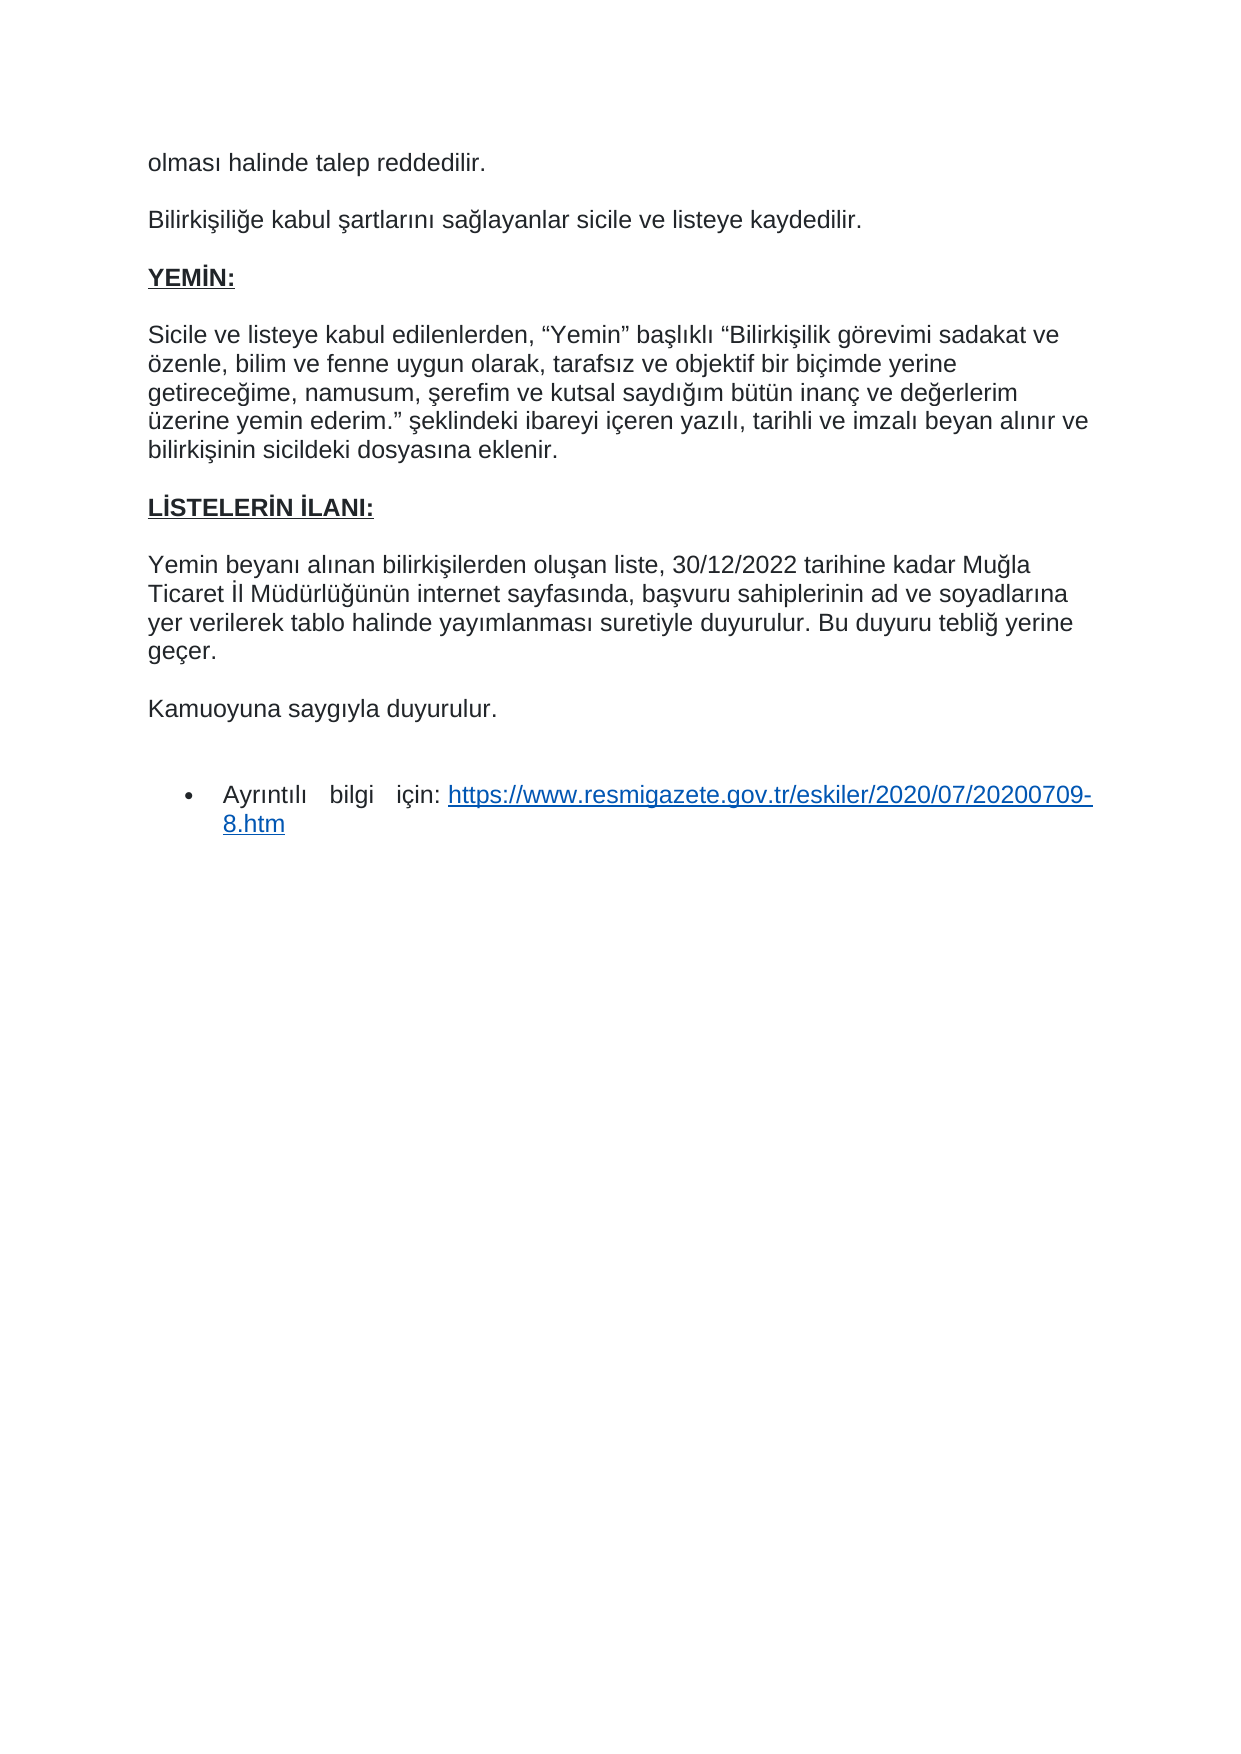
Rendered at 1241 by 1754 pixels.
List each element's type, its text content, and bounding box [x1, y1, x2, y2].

list Ayrıntılı bilgi için: https://www.resmigazete.gov.tr/eskiler/2020/07/20200709-8.htm [185, 781, 1093, 838]
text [148, 148, 1093, 751]
